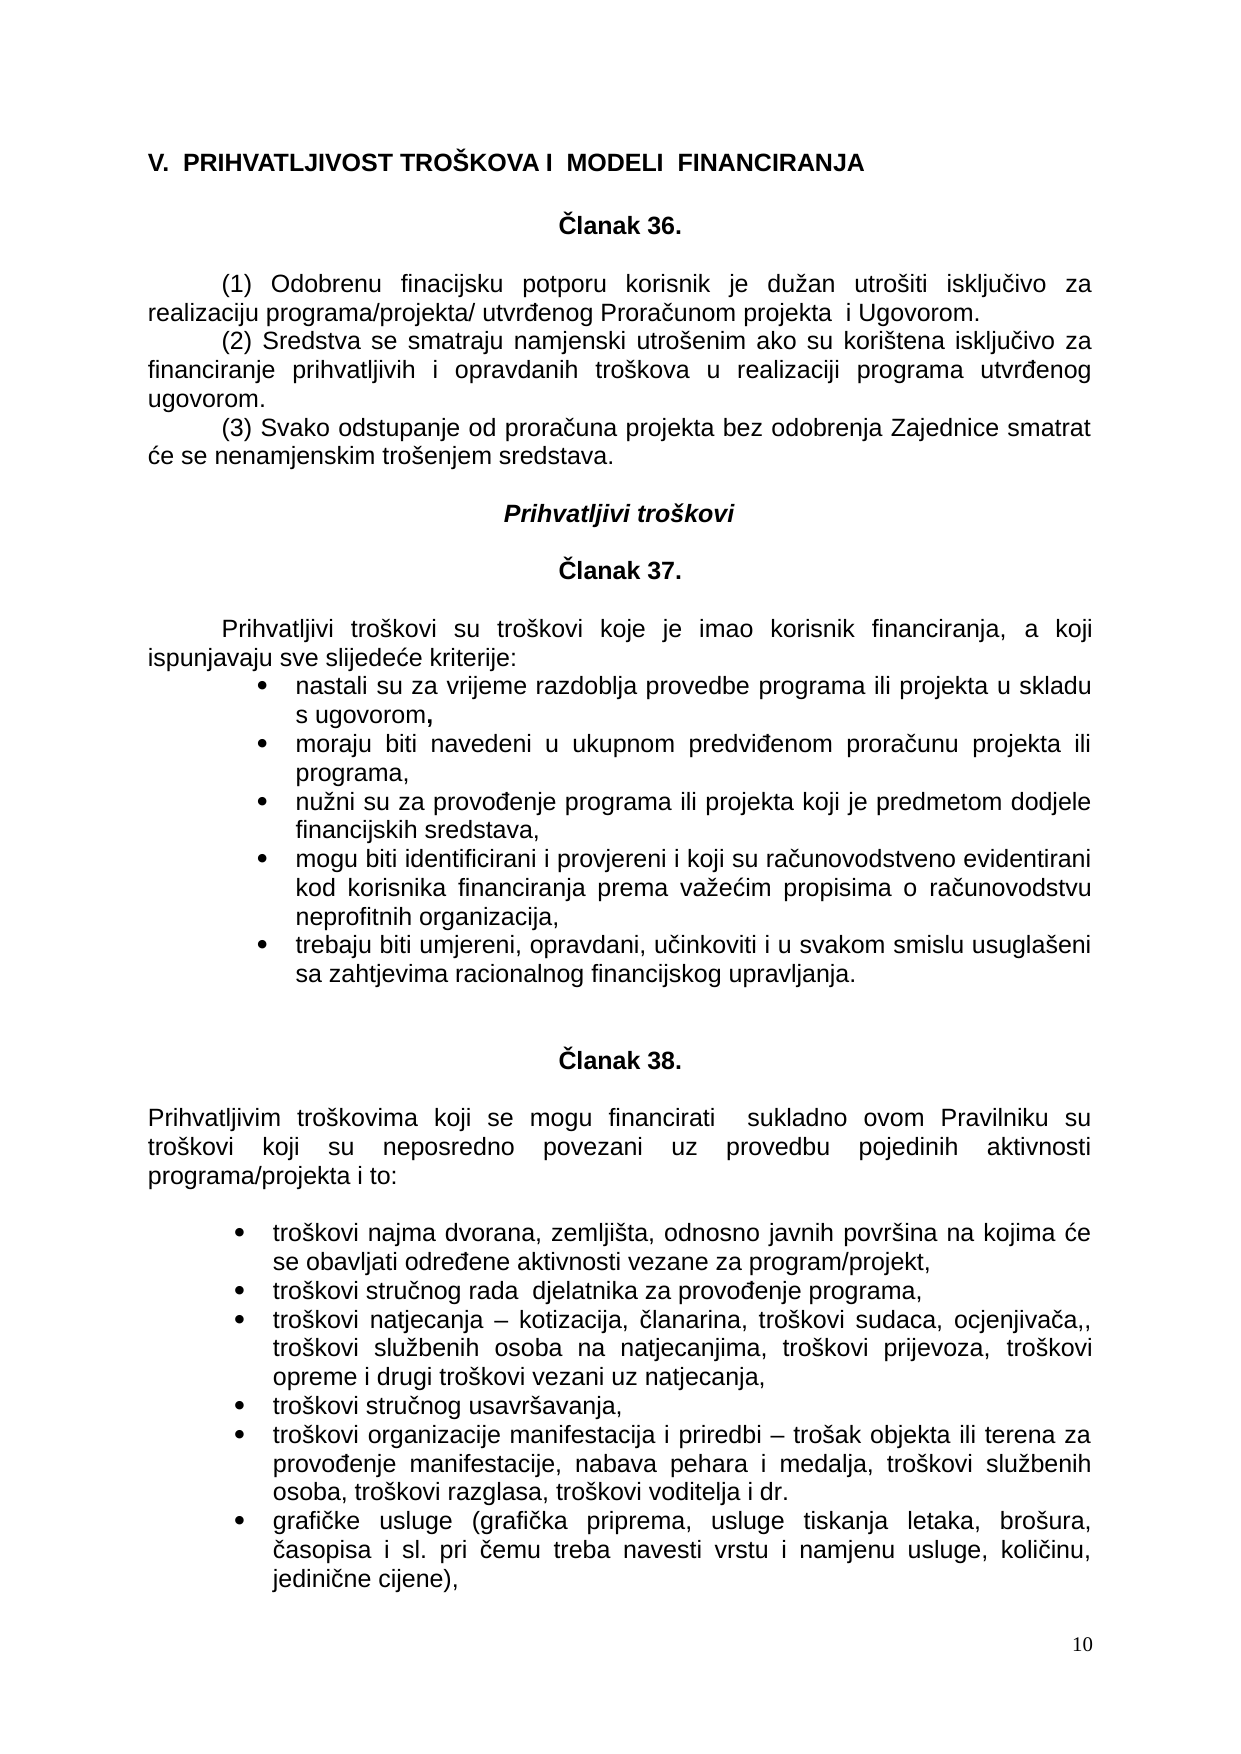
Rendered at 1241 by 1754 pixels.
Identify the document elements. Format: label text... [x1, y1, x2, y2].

text (3) Svako odstupanje od proračuna projekta bez odobrenja Zajednice smatrat će se nenamjenskim trošenjem sredstava. [148, 413, 1093, 470]
list nužni su za provođenje programa ili projekta koji je predmetom dodjele financijskih sredstava, [258, 787, 1093, 844]
list troškovi organizacije manifestacija i priredbi – trošak objekta ili terena za provođenje manifestacije, nabava pehara i medalja, troškovi službenih osoba, troškovi razglasa, troškovi voditelja i dr. [235, 1420, 1093, 1506]
list troškovi stručnog usavršavanja, [235, 1391, 1093, 1420]
text (1) Odobrenu finacijsku potporu korisnik je dužan utrošiti isključivo za realizaciju programa/projekta/ utvrđenog Proračunom projekta i Ugovorom. [148, 269, 1093, 326]
list troškovi natjecanja – kotizacija, članarina, troškovi sudaca, ocjenjivača,, troškovi službenih osoba na natjecanjima, troškovi prijevoza, troškovi opreme i drugi troškovi vezani uz natjecanja, [235, 1304, 1093, 1391]
text Članak 38. [148, 1046, 1093, 1074]
list mogu biti identificirani i provjereni i koji su računovodstveno evidentirani kod korisnika financiranja prema važećim propisima o računovodstvu neprofitnih organizacija, [258, 844, 1093, 931]
list grafičke usluge (grafička priprema, usluge tiskanja letaka, brošura, časopisa i sl. pri čemu treba navesti vrstu i namjenu usluge, količinu, jedinične cijene), [235, 1506, 1093, 1592]
list moraju biti navedeni u ukupnom predviđenom proračunu projekta ili programa, [258, 729, 1093, 787]
list troškovi najma dvorana, zemljišta, odnosno javnih površina na kojima će se obavljati određene aktivnosti vezane za program/projekt, [235, 1218, 1093, 1276]
text Članak 36. [148, 211, 1093, 240]
text Članak 37. [148, 556, 1093, 585]
list nastali su za vrijeme razdoblja provedbe programa ili projekta u skladu s ugovorom, [258, 671, 1093, 729]
list troškovi stručnog rada djelatnika za provođenje programa, [235, 1276, 1093, 1304]
text Prihvatljivi troškovi su troškovi koje je imao korisnik financiranja, a koji ispunjavaju sve slijedeće kriterije: [148, 614, 1093, 671]
list trebaju biti umjereni, opravdani, učinkoviti i u svakom smislu usuglašeni sa zahtjevima racionalnog financijskog upravljanja. [258, 931, 1093, 988]
text (2) Sredstva se smatraju namjenski utrošenim ako su korištena isključivo za financiranje prihvatljivih i opravdanih troškova u realizaciji programa utvrđenog ugovorom. [148, 326, 1093, 413]
text Prihvatljivi troškovi [148, 499, 1093, 528]
text Prihvatljivim troškovima koji se mogu financirati sukladno ovom Pravilniku su troškovi koji su neposredno povezani uz provedbu pojedinih aktivnosti programa/projekta i to: [148, 1103, 1093, 1189]
subtitle V. PRIHVATLJIVOST TROŠKOVA I MODELI FINANCIRANJA [148, 148, 1093, 176]
